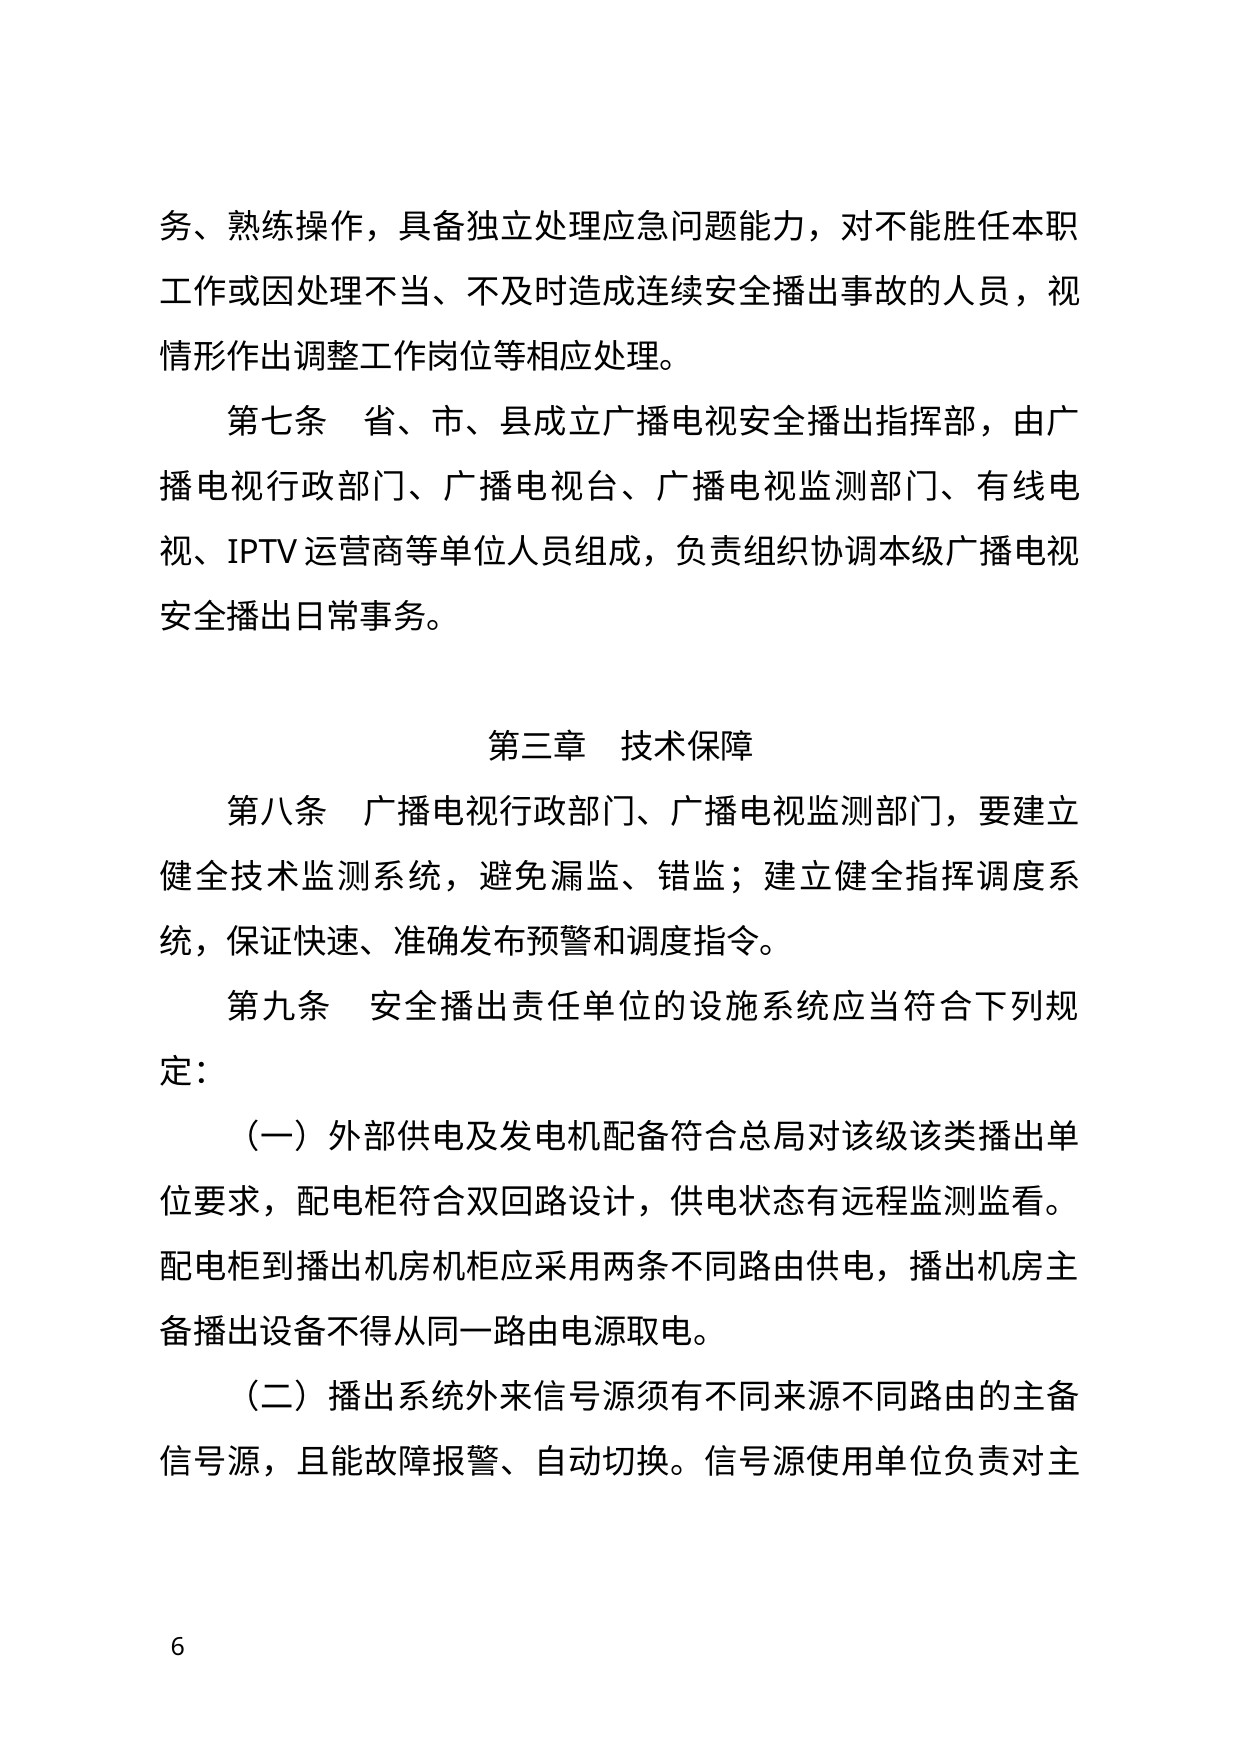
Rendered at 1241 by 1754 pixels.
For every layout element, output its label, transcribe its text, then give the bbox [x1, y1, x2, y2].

text 第八条 广播电视行政部门、广播电视监测部门，要建立健全技术监测系统，避免漏监、错监；建立健全指挥调度系统，保证快速、准确发布预警和调度指令。 [159, 777, 1081, 972]
text 第九条 安全播出责任单位的设施系统应当符合下列规定： [159, 972, 1081, 1102]
text 第七条 省、市、县成立广播电视安全播出指挥部，由广播电视行政部门、广播电视台、广播电视监测部门、有线电视、IPTV运营商等单位人员组成，负责组织协调本级广播电视安全播出日常事务。 [159, 387, 1081, 647]
text （一）外部供电及发电机配备符合总局对该级该类播出单位要求，配电柜符合双回路设计，供电状态有远程监测监看。配电柜到播出机房机柜应采用两条不同路由供电，播出机房主备播出设备不得从同一路由电源取电。 [159, 1102, 1081, 1362]
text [159, 1362, 1081, 1492]
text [159, 192, 1081, 387]
text 第三章 技术保障 [159, 712, 1081, 777]
